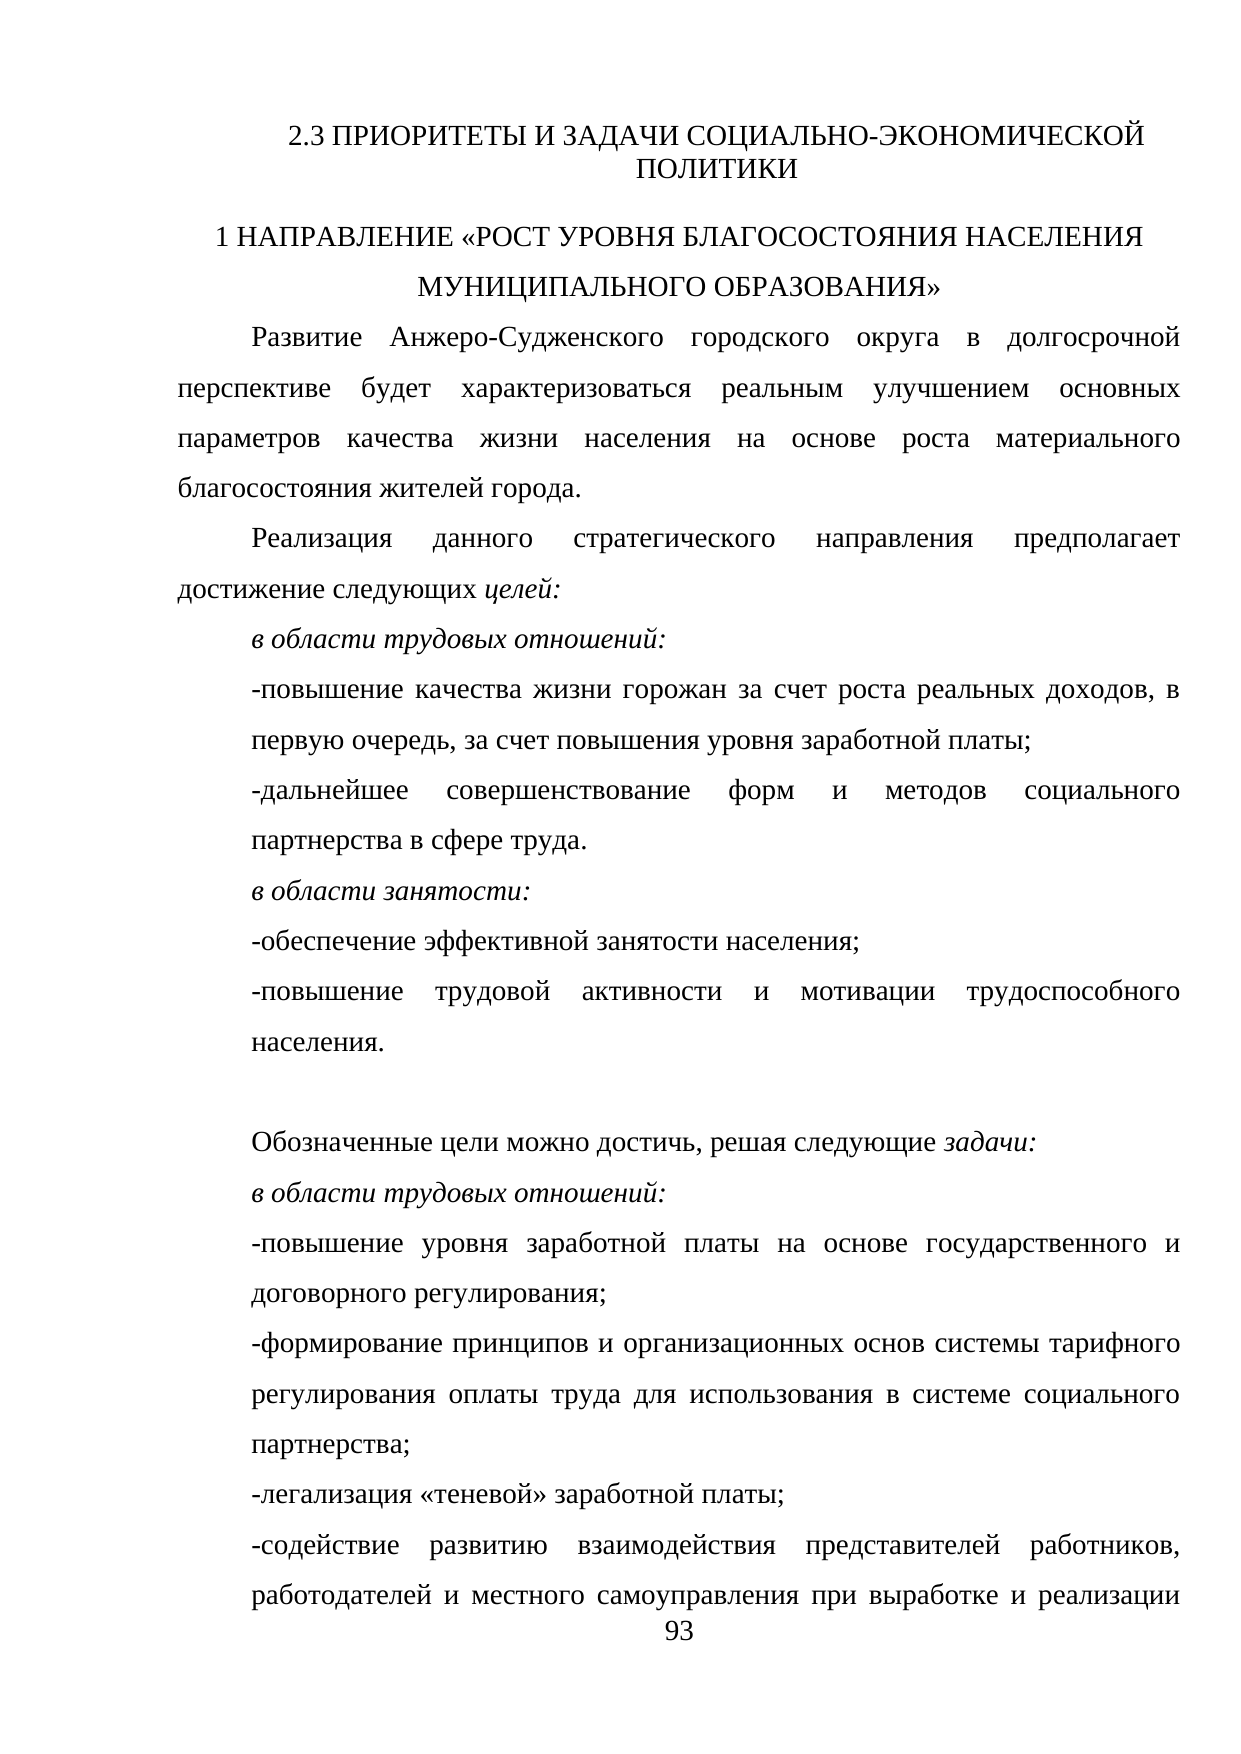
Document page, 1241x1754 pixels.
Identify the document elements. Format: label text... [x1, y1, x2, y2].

text в области занятости: [177, 873, 1181, 906]
text ПОЛИТИКИ [177, 152, 1181, 185]
text Развитие Анжеро-Судженского городского округа в долгосрочной перспективе будет характеризоваться реальным улучшением основных параметров качества жизни населения на основе роста материального благосостояния жителей города. [177, 319, 1181, 504]
text Реализация данного стратегического направления предполагает достижение следующих целей: [177, 521, 1181, 604]
text -обеспечение эффективной занятости населения; [251, 923, 1181, 957]
text 1 НАПРАВЛЕНИЕ «РОСТ УРОВНЯ БЛАГОСОСТОЯНИЯ НАСЕЛЕНИЯ МУНИЦИПАЛЬНОГО ОБРАЗОВАНИЯ» [177, 219, 1181, 303]
text -формирование принципов и организационных основ системы тарифного регулирования оплаты труда для использования в системе социального партнерства; [251, 1326, 1181, 1460]
text -легализация «теневой» заработной платы; [251, 1477, 1181, 1510]
text 2.3 ПРИОРИТЕТЫ И ЗАДАЧИ СОЦИАЛЬНО-ЭКОНОМИЧЕСКОЙ [177, 118, 1181, 152]
text Обозначенные цели можно достичь, решая следующие задачи: [177, 1124, 1181, 1158]
text в области трудовых отношений: [177, 1175, 1181, 1208]
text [251, 1527, 1181, 1611]
text в области трудовых отношений: [177, 621, 1181, 655]
text -дальнейшее совершенствование форм и методов социального партнерства в сфере труда. [251, 772, 1181, 856]
text -повышение качества жизни горожан за счет роста реальных доходов, в первую очередь, за счет повышения уровня заработной платы; [251, 672, 1181, 755]
text -повышение уровня заработной платы на основе государственного и договорного регулирования; [251, 1225, 1181, 1309]
text -повышение трудовой активности и мотивации трудоспособного населения. [251, 973, 1181, 1057]
